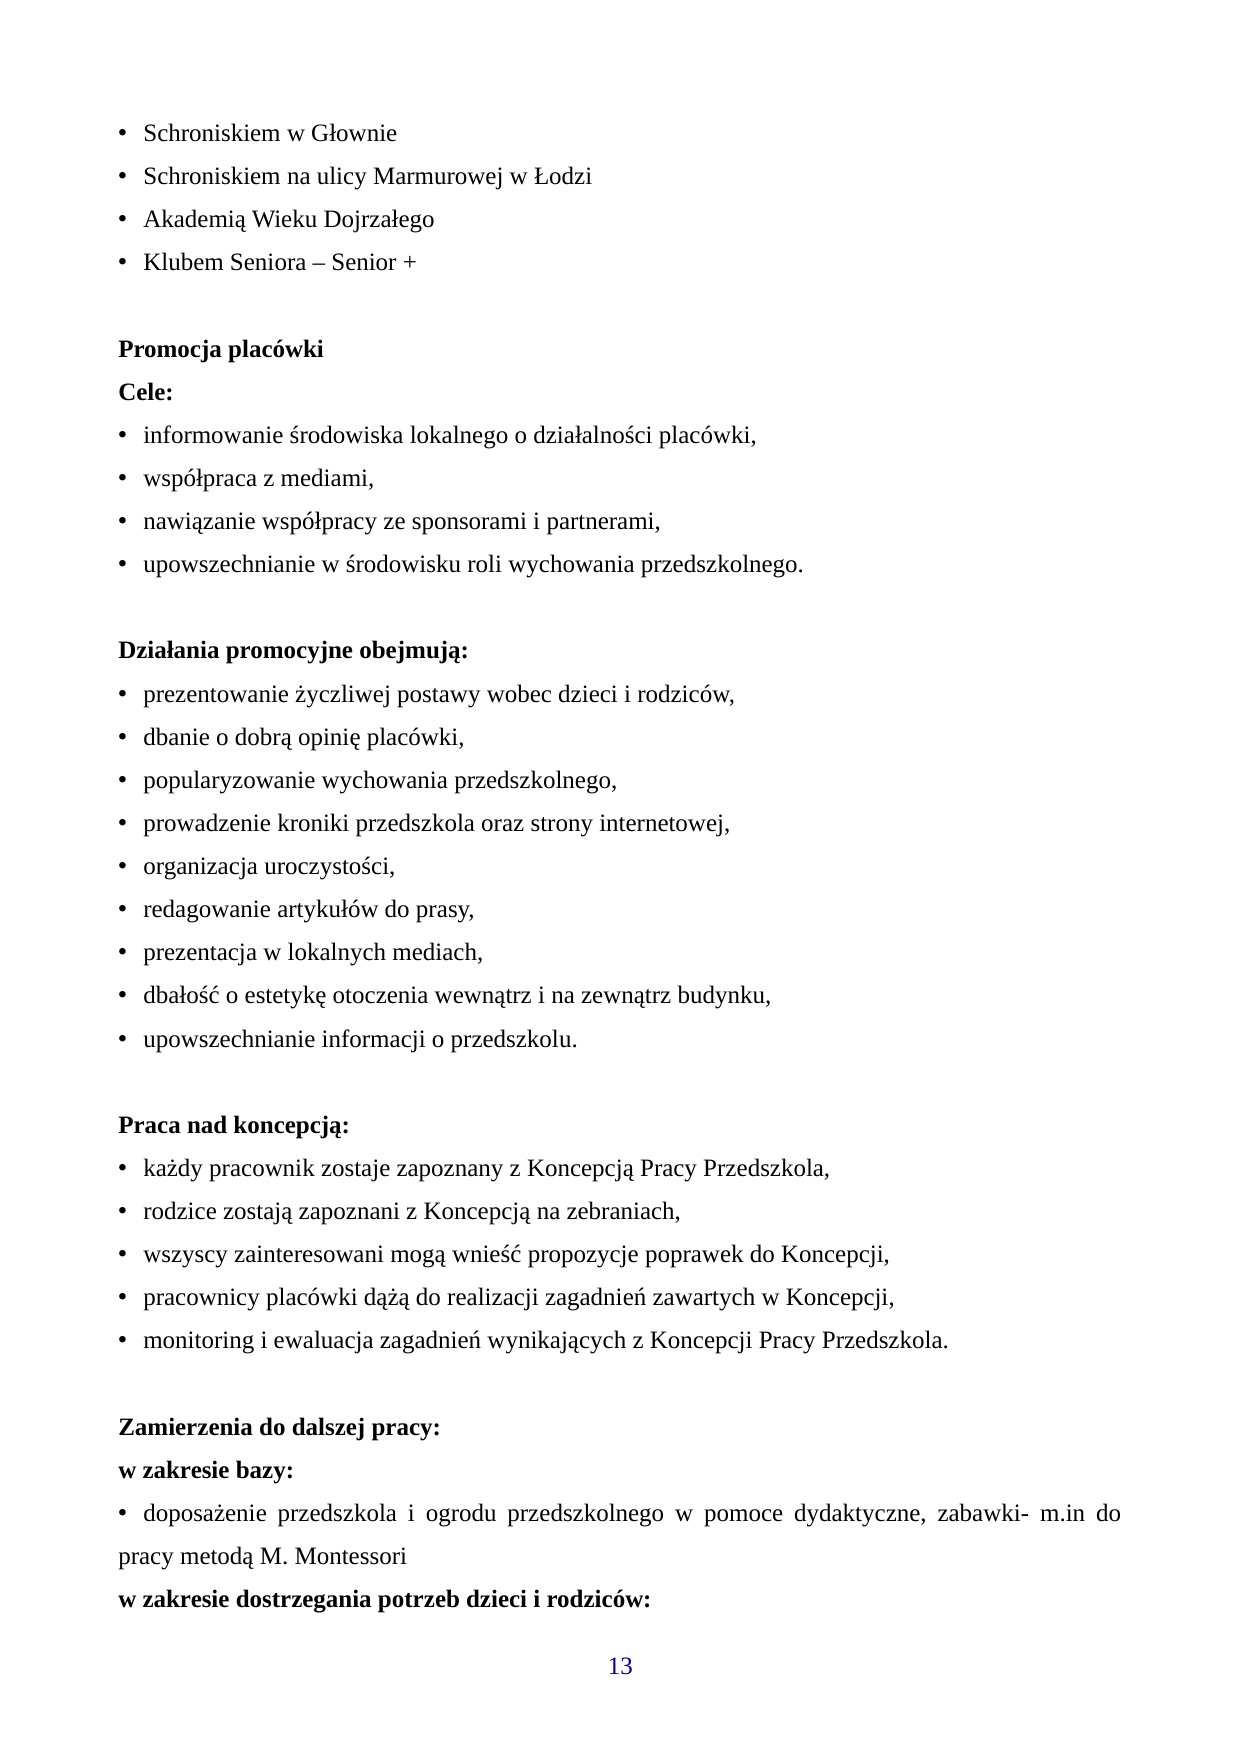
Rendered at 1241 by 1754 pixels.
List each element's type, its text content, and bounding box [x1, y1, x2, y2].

list popularyzowanie wychowania przedszkolnego, [118, 765, 1122, 794]
text Praca nad koncepcją: [118, 1110, 1122, 1139]
list monitoring i ewaluacja zagadnień wynikających z Koncepcji Pracy Przedszkola. [118, 1326, 1122, 1354]
text w zakresie bazy: [118, 1455, 1122, 1484]
list Klubem Seniora – Senior + [118, 247, 1122, 276]
list Schroniskiem na ulicy Marmurowej w Łodzi [118, 161, 1122, 190]
text w zakresie dostrzegania potrzeb dzieci i rodziców: [118, 1584, 1122, 1613]
list pracownicy placówki dążą do realizacji zagadnień zawartych w Koncepcji, [118, 1282, 1122, 1311]
list współpraca z mediami, [118, 463, 1122, 492]
text Promocja placówki [118, 334, 1122, 362]
list redagowanie artykułów do prasy, [118, 894, 1122, 923]
list upowszechnianie informacji o przedszkolu. [118, 1024, 1122, 1052]
text Zamierzenia do dalszej pracy: [118, 1412, 1122, 1441]
list rodzice zostają zapoznani z Koncepcją na zebraniach, [118, 1196, 1122, 1225]
list doposażenie przedszkola i ogrodu przedszkolnego w pomoce dydaktyczne, zabawki- m.in do pracy metodą M. Montessori [118, 1498, 1122, 1570]
list nawiązanie współpracy ze sponsorami i partnerami, [118, 506, 1122, 535]
list każdy pracownik zostaje zapoznany z Koncepcją Pracy Przedszkola, [118, 1153, 1122, 1182]
text Cele: [118, 377, 1122, 406]
list organizacja uroczystości, [118, 851, 1122, 880]
list informowanie środowiska lokalnego o działalności placówki, [118, 420, 1122, 449]
list dbanie o dobrą opinię placówki, [118, 722, 1122, 751]
list dbałość o estetykę otoczenia wewnątrz i na zewnątrz budynku, [118, 981, 1122, 1009]
text Działania promocyjne obejmują: [118, 636, 1122, 664]
list upowszechnianie w środowisku roli wychowania przedszkolnego. [118, 549, 1122, 578]
list prezentacja w lokalnych mediach, [118, 937, 1122, 966]
list prezentowanie życzliwej postawy wobec dzieci i rodziców, [118, 679, 1122, 707]
list Schroniskiem w Głownie [118, 118, 1122, 147]
list prowadzenie kroniki przedszkola oraz strony internetowej, [118, 808, 1122, 837]
list wszyscy zainteresowani mogą wnieść propozycje poprawek do Koncepcji, [118, 1239, 1122, 1268]
list Akademią Wieku Dojrzałego [118, 204, 1122, 233]
